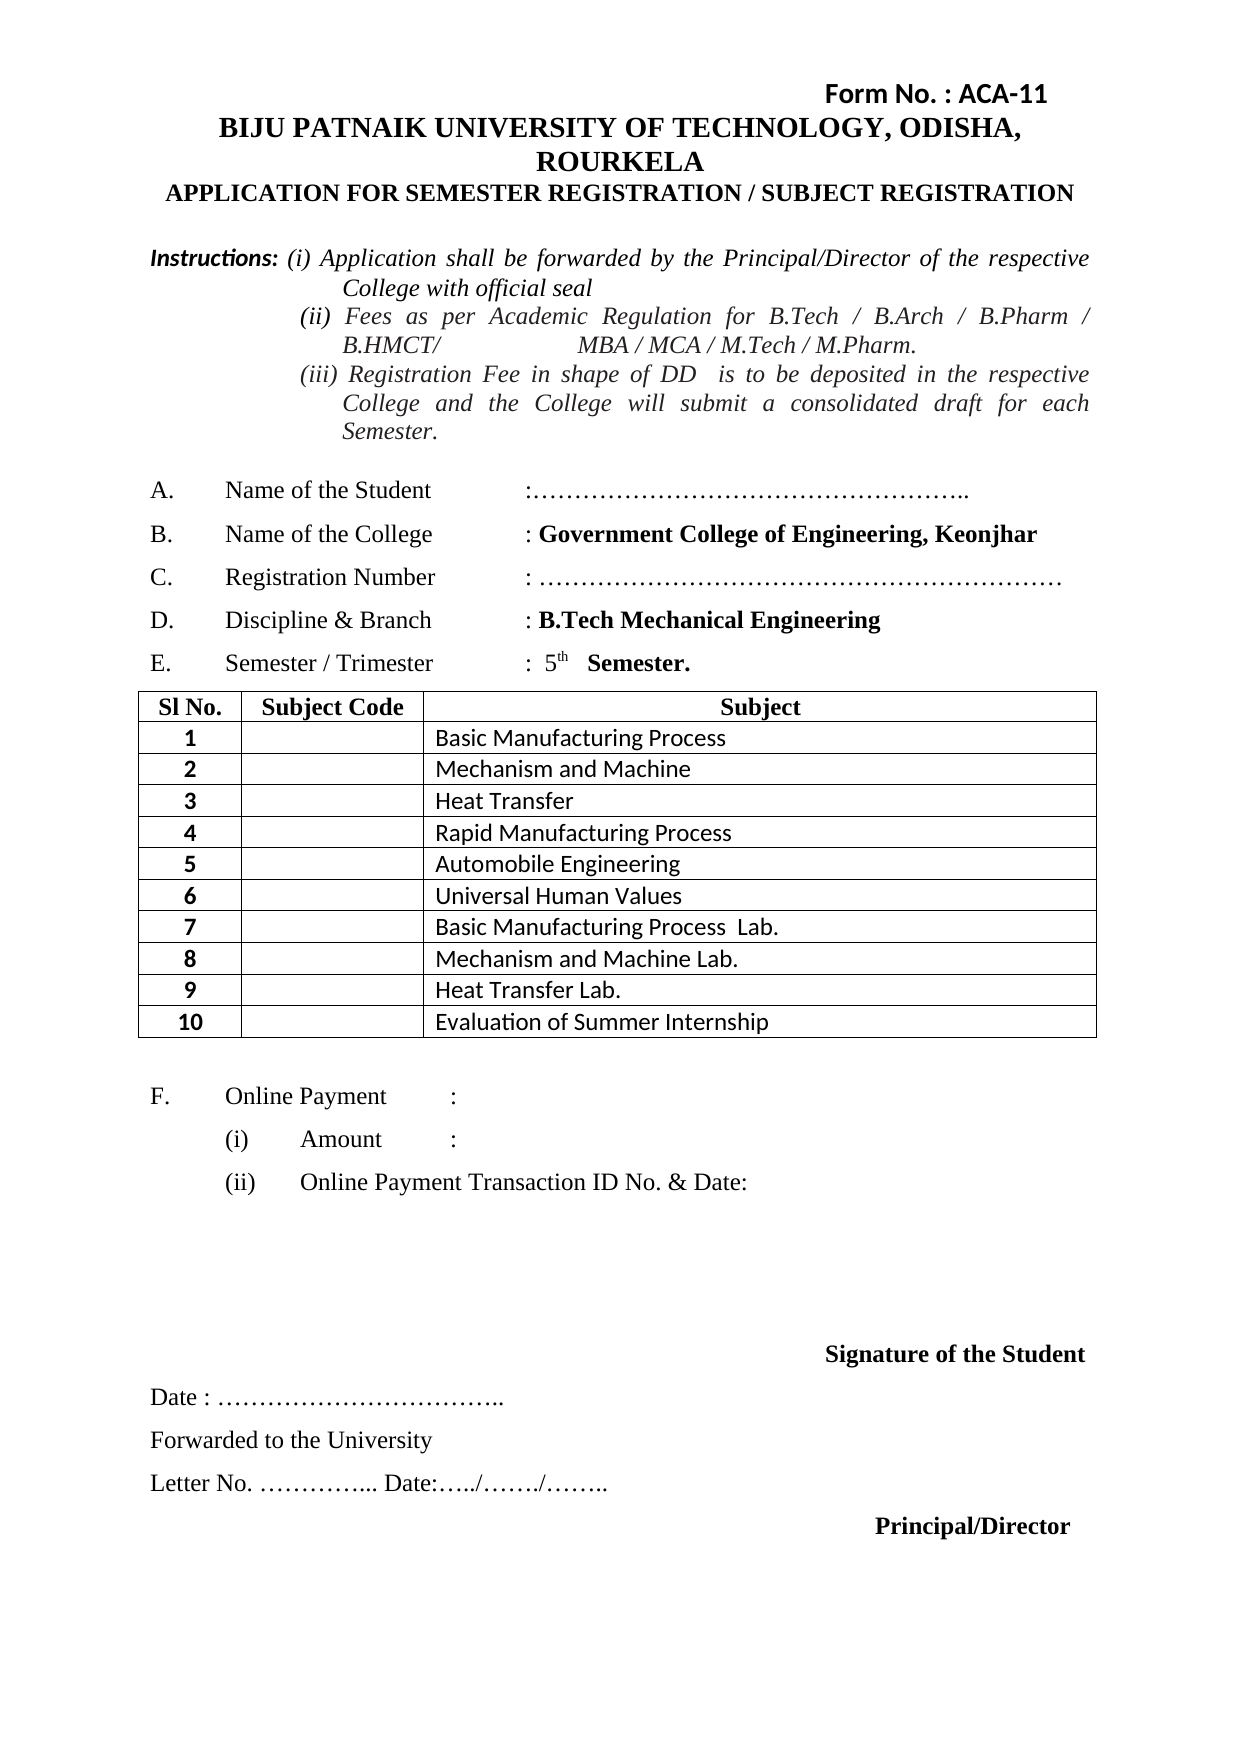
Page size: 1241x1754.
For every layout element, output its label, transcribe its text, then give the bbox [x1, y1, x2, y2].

table_cell Evaluation of Summer Internship [424, 1006, 1096, 1037]
text E. Semester / Trimester : 5th Semester. [150, 648, 1090, 677]
table_cell Heat Transfer Lab. [424, 975, 1096, 1005]
table_cell [242, 722, 423, 753]
text Signature of the Student [150, 1339, 1090, 1368]
table_cell 4 [139, 817, 241, 847]
text (i) Amount : [150, 1124, 1090, 1153]
table_cell 2 [139, 754, 241, 784]
table_cell [242, 785, 423, 816]
table_cell 9 [139, 975, 241, 1005]
table_cell [242, 911, 423, 942]
table_cell [242, 1006, 423, 1037]
table_cell 1 [139, 722, 241, 753]
text F. Online Payment : [150, 1081, 1090, 1109]
table_cell Heat Transfer [424, 785, 1096, 816]
text APPLICATION FOR SEMESTER REGISTRATION / SUBJECT REGISTRATION [150, 178, 1090, 206]
text Instructions: (i) Application shall be forwarded by the Principal/Director of the respective College with official seal [150, 242, 1090, 301]
table_cell 8 [139, 943, 241, 973]
table_header Subject Code [242, 692, 423, 721]
text D. Discipline & Branch : B.Tech Mechanical Engineering [150, 605, 1090, 634]
text Date : …………………………….. [150, 1382, 1090, 1411]
table_cell [242, 848, 423, 879]
table_cell Mechanism and Machine Lab. [424, 943, 1096, 973]
text Letter No. …………... Date:…../……./…….. [150, 1468, 1090, 1497]
table_cell 5 [139, 848, 241, 879]
table_cell [242, 975, 423, 1005]
text (ii) Online Payment Transaction ID No. & Date: [150, 1167, 1090, 1196]
table_cell 6 [139, 880, 241, 910]
table_cell 7 [139, 911, 241, 942]
table_cell [242, 943, 423, 973]
table_header Subject [424, 692, 1096, 721]
text Forwarded to the University [150, 1425, 1090, 1454]
table_cell Universal Human Values [424, 880, 1096, 910]
text C. Registration Number : ……………………………………………………… [150, 562, 1090, 591]
table_cell [242, 880, 423, 910]
table_cell Rapid Manufacturing Process [424, 817, 1096, 847]
table_cell Mechanism and Machine [424, 754, 1096, 784]
table_cell Automobile Engineering [424, 848, 1096, 879]
text A. Name of the Student :…………………………………………….. [150, 476, 1090, 504]
table_cell [242, 817, 423, 847]
table_header Sl No. [139, 692, 241, 721]
table_cell 10 [139, 1006, 241, 1037]
text (ii) Fees as per Academic Regulation for B.Tech / B.Arch / B.Pharm / B.HMCT/ MBA / MCA / M.Tech / M.Pharm. [300, 301, 1090, 359]
text B. Name of the College : Government College of Engineering, Keonjhar [150, 519, 1090, 547]
table_cell Basic Manufacturing Process [424, 722, 1096, 753]
text (iii) Registration Fee in shape of DD is to be deposited in the respective College and the College will submit a consolidated draft for each Semester. [300, 359, 1090, 445]
table_cell Basic Manufacturing Process Lab. [424, 911, 1096, 942]
text BIJU PATNAIK UNIVERSITY OF TECHNOLOGY, ODISHA, ROURKELA [150, 111, 1090, 178]
table_cell [242, 754, 423, 784]
text Form No. : ACA-11 [825, 75, 1090, 111]
table_cell 3 [139, 785, 241, 816]
text Principal/Director [150, 1511, 1090, 1540]
